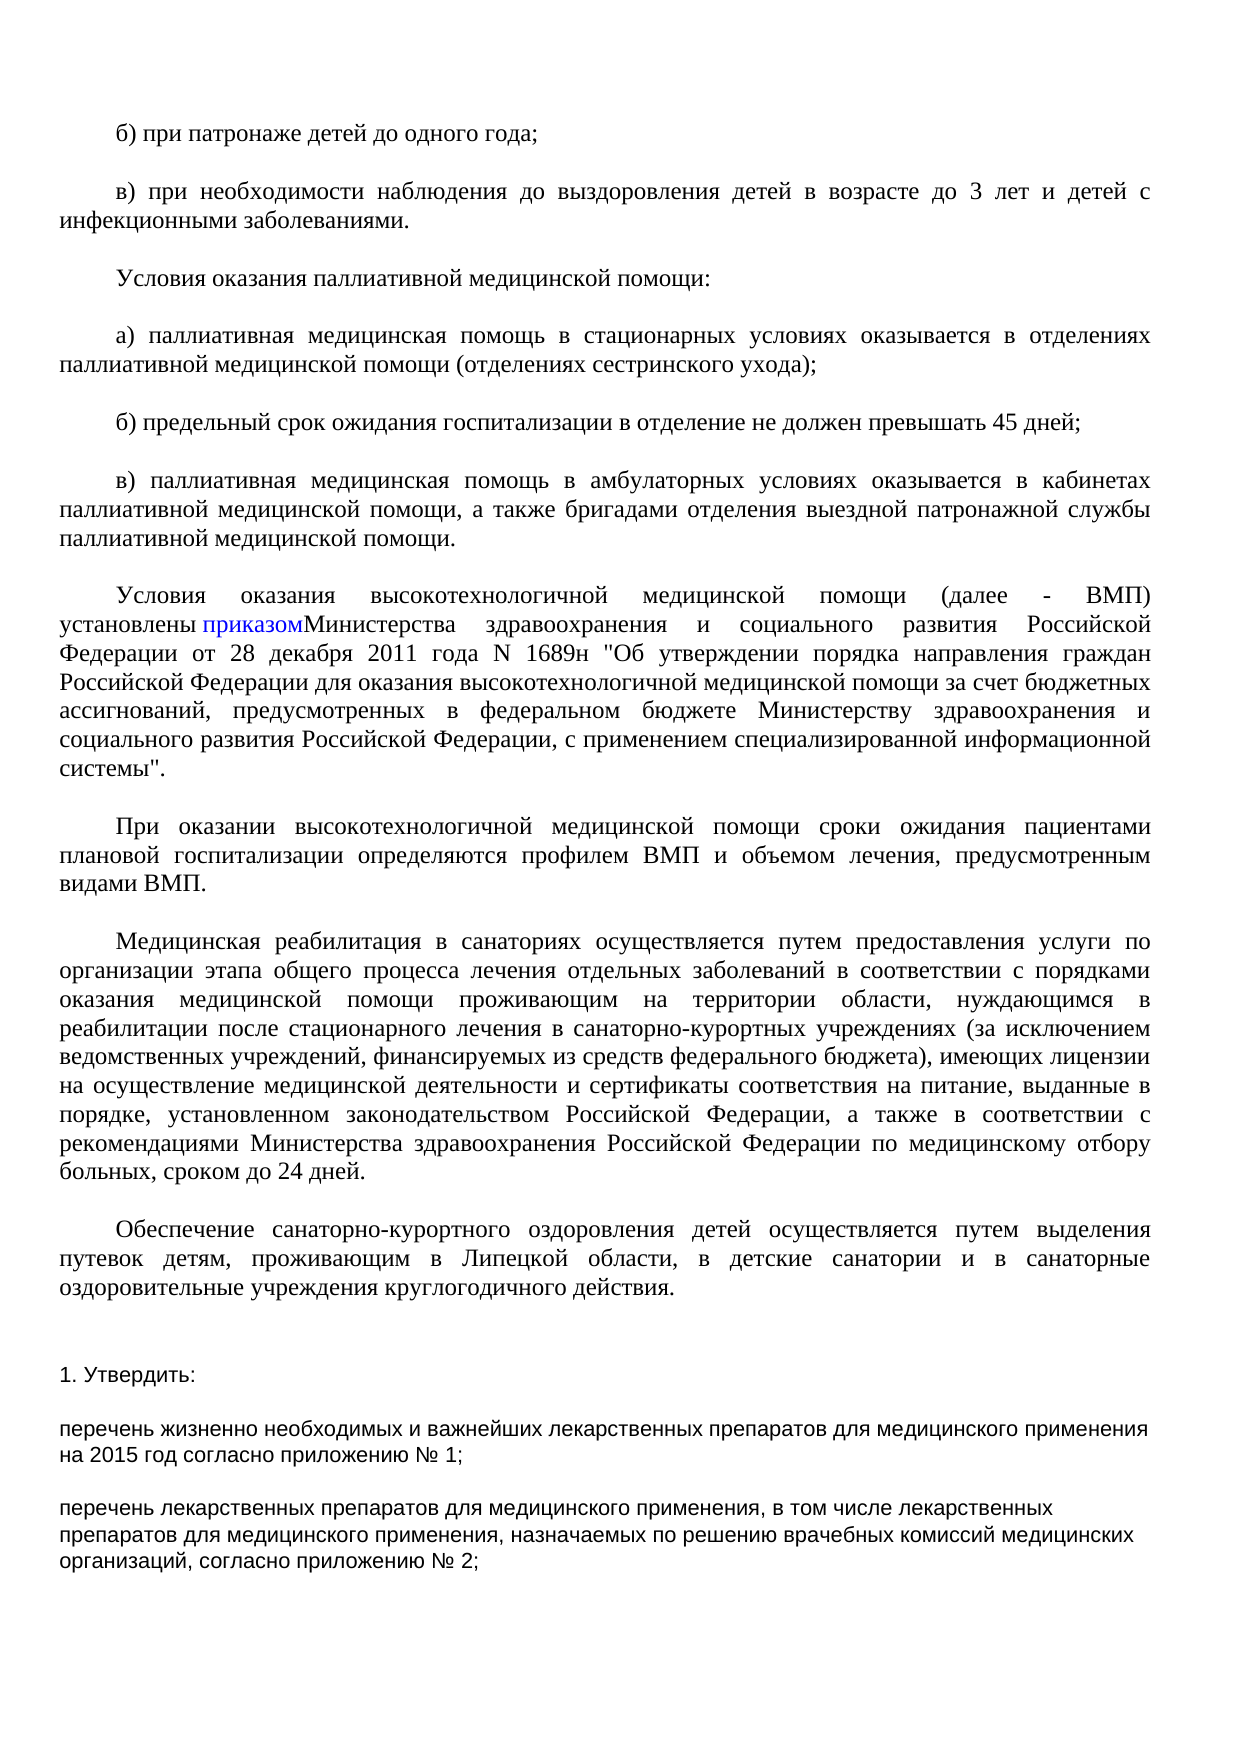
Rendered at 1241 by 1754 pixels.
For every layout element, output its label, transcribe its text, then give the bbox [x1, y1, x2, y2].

text Обеспечение санаторно-курортного оздоровления детей осуществляется путем выделения путевок детям, проживающим в Липецкой области, в детские санатории и в санаторные оздоровительные учреждения круглогодичного действия. [59, 1214, 1152, 1301]
text в) паллиативная медицинская помощь в амбулаторных условиях оказывается в кабинетах паллиативной медицинской помощи, а также бригадами отделения выездной патронажной службы паллиативной медицинской помощи. [59, 465, 1152, 551]
text б) при патронаже детей до одного года; [59, 118, 1152, 147]
text Условия оказания высокотехнологичной медицинской помощи (далее - ВМП) установлены приказомМинистерства здравоохранения и социального развития Российской Федерации от 28 декабря 2011 года N 1689н "Об утверждении порядка направления граждан Российской Федерации для оказания высокотехнологичной медицинской помощи за счет бюджетных ассигнований, предусмотренных в федеральном бюджете Министерству здравоохранения и социального развития Российской Федерации, с применением специализированной информационной системы". [59, 581, 1152, 782]
text а) паллиативная медицинская помощь в стационарных условиях оказывается в отделениях паллиативной медицинской помощи (отделениях сестринского ухода); [59, 321, 1152, 378]
text Условия оказания паллиативной медицинской помощи: [59, 263, 1152, 291]
text 1. Утвердить: [59, 1361, 1152, 1388]
text в) при необходимости наблюдения до выздоровления детей в возрасте до 3 лет и детей с инфекционными заболеваниями. [59, 176, 1152, 233]
text перечень жизненно необходимых и важнейших лекарственных препаратов для медицинского применения на 2015 год согласно приложению № 1; [59, 1414, 1152, 1467]
text При оказании высокотехнологичной медицинской помощи сроки ожидания пациентами плановой госпитализации определяются профилем ВМП и объемом лечения, предусмотренным видами ВМП. [59, 811, 1152, 897]
text Медицинская реабилитация в санаториях осуществляется путем предоставления услуги по организации этапа общего процесса лечения отдельных заболеваний в соответствии с порядками оказания медицинской помощи проживающим на территории области, нуждающимся в реабилитации после стационарного лечения в санаторно-курортных учреждениях (за исключением ведомственных учреждений, финансируемых из средств федерального бюджета), имеющих лицензии на осуществление медицинской деятельности и сертификаты соответствия на питание, выданные в порядке, установленном законодательством Российской Федерации, а также в соответствии с рекомендациями Министерства здравоохранения Российской Федерации по медицинскому отбору больных, сроком до 24 дней. [59, 926, 1152, 1185]
text б) предельный срок ожидания госпитализации в отделение не должен превышать 45 дней; [59, 407, 1152, 436]
text перечень лекарственных препаратов для медицинского применения, в том числе лекарственных препаратов для медицинского применения, назначаемых по решению врачебных комиссий медицинских организаций, согласно приложению № 2; [59, 1494, 1152, 1573]
